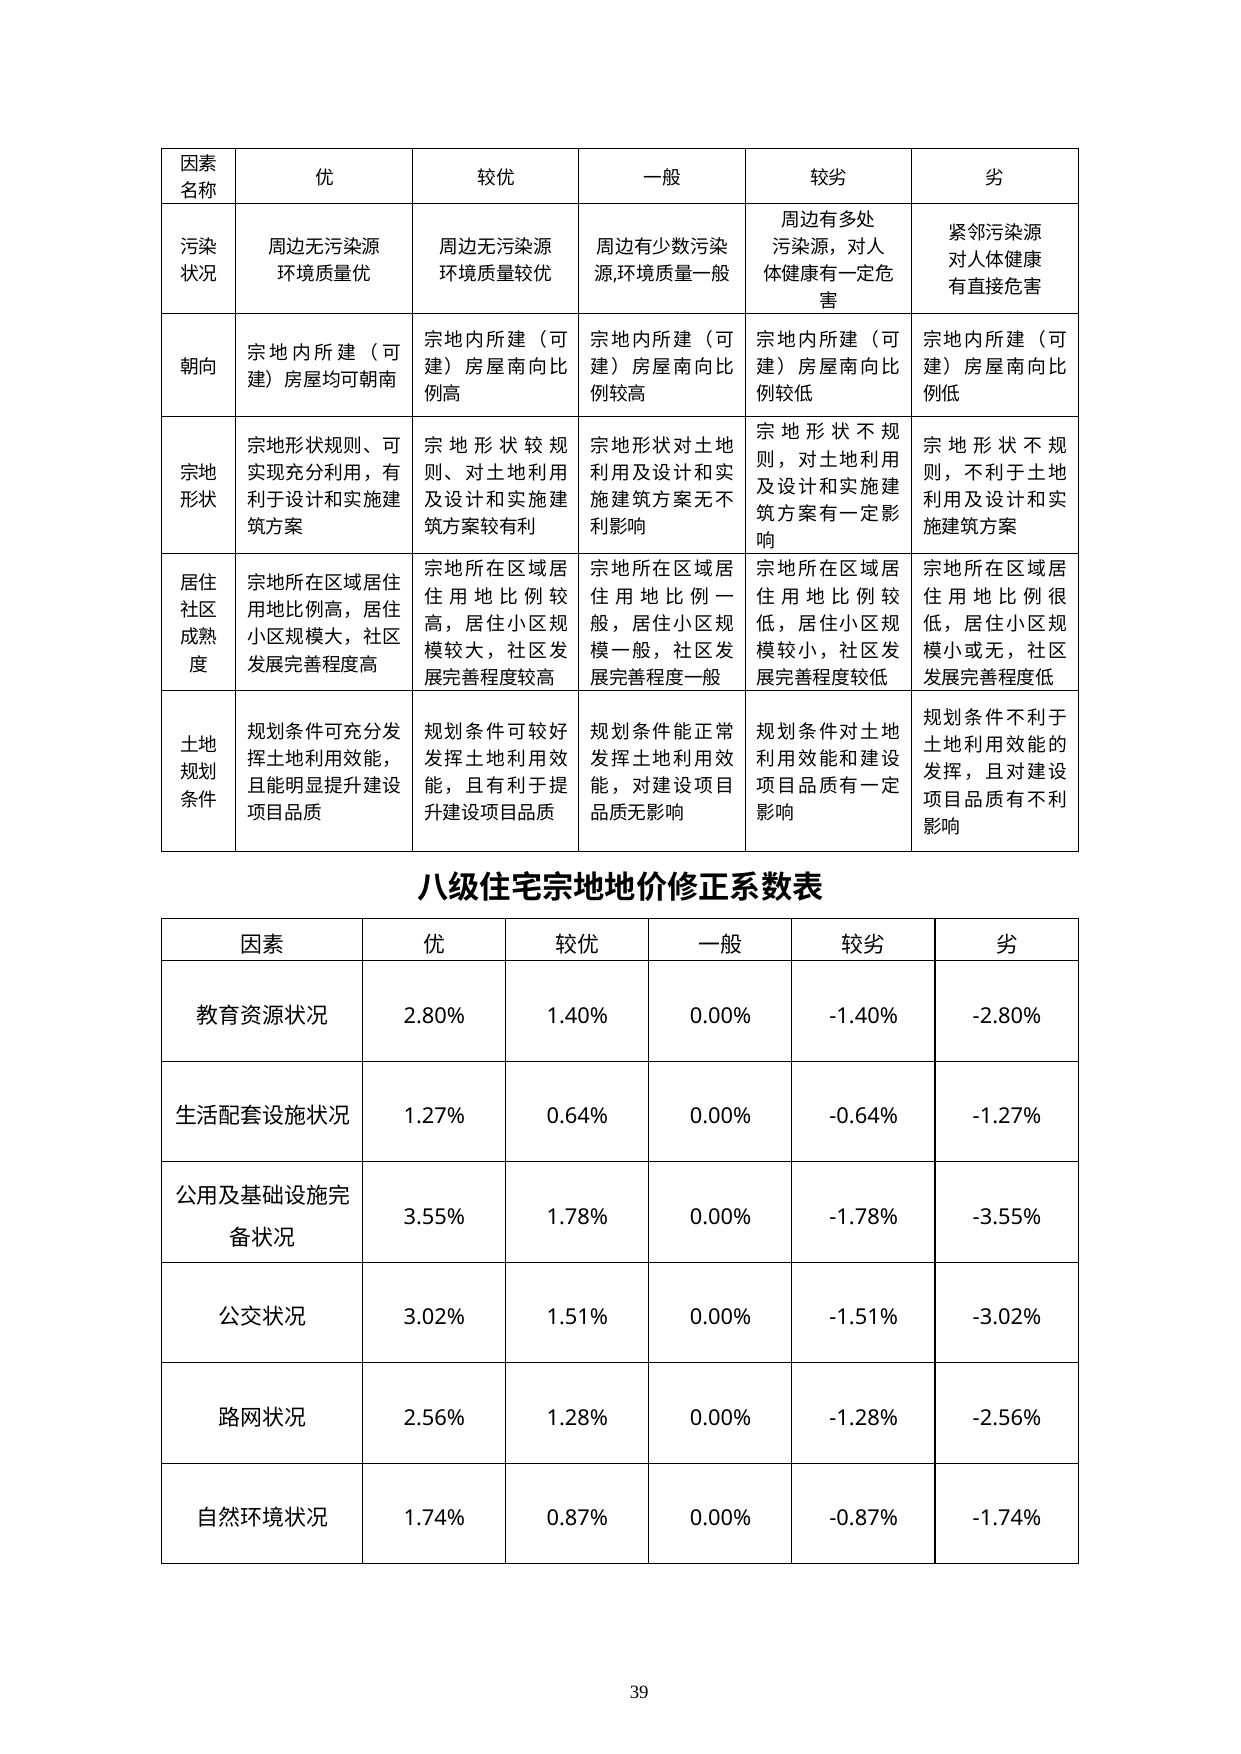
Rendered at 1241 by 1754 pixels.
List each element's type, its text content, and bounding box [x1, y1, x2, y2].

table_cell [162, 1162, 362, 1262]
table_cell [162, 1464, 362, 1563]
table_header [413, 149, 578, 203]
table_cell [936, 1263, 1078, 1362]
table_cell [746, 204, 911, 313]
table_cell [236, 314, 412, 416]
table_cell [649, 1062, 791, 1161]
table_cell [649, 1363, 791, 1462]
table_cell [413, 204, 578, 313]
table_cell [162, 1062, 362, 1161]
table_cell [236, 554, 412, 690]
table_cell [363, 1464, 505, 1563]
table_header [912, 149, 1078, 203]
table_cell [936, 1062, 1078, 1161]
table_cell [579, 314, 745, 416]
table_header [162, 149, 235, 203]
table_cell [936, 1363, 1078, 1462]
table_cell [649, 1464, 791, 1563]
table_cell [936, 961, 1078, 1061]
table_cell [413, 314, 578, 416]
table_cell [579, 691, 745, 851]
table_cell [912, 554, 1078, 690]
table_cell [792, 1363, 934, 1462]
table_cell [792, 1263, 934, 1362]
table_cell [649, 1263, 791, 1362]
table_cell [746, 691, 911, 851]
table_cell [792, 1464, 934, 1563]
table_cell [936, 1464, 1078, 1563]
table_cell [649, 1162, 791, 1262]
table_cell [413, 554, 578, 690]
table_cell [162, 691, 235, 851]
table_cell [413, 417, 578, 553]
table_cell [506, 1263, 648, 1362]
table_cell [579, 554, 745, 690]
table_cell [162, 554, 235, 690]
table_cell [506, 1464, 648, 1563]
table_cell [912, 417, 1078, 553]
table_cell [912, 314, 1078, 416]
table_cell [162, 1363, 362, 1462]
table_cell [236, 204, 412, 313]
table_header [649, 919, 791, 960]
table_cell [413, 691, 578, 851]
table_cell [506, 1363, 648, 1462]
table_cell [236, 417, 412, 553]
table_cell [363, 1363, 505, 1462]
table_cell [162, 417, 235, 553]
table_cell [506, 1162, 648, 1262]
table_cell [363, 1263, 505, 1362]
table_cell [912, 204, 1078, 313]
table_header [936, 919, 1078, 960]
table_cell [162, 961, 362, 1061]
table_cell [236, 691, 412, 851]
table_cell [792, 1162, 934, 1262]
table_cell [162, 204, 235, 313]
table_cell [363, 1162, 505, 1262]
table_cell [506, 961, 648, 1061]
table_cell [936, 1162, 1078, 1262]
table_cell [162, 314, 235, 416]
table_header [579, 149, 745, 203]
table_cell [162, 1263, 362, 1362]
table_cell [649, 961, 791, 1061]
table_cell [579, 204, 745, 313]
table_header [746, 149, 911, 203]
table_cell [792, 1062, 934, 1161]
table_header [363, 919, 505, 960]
subtitle 八级住宅宗地地价修正系数表 [148, 862, 1092, 907]
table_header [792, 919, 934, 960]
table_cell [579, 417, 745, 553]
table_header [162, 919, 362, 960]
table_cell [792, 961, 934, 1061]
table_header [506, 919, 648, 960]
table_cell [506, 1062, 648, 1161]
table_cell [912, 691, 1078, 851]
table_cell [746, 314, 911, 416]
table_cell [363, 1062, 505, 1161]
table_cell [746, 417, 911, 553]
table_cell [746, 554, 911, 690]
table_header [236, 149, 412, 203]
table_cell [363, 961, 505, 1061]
